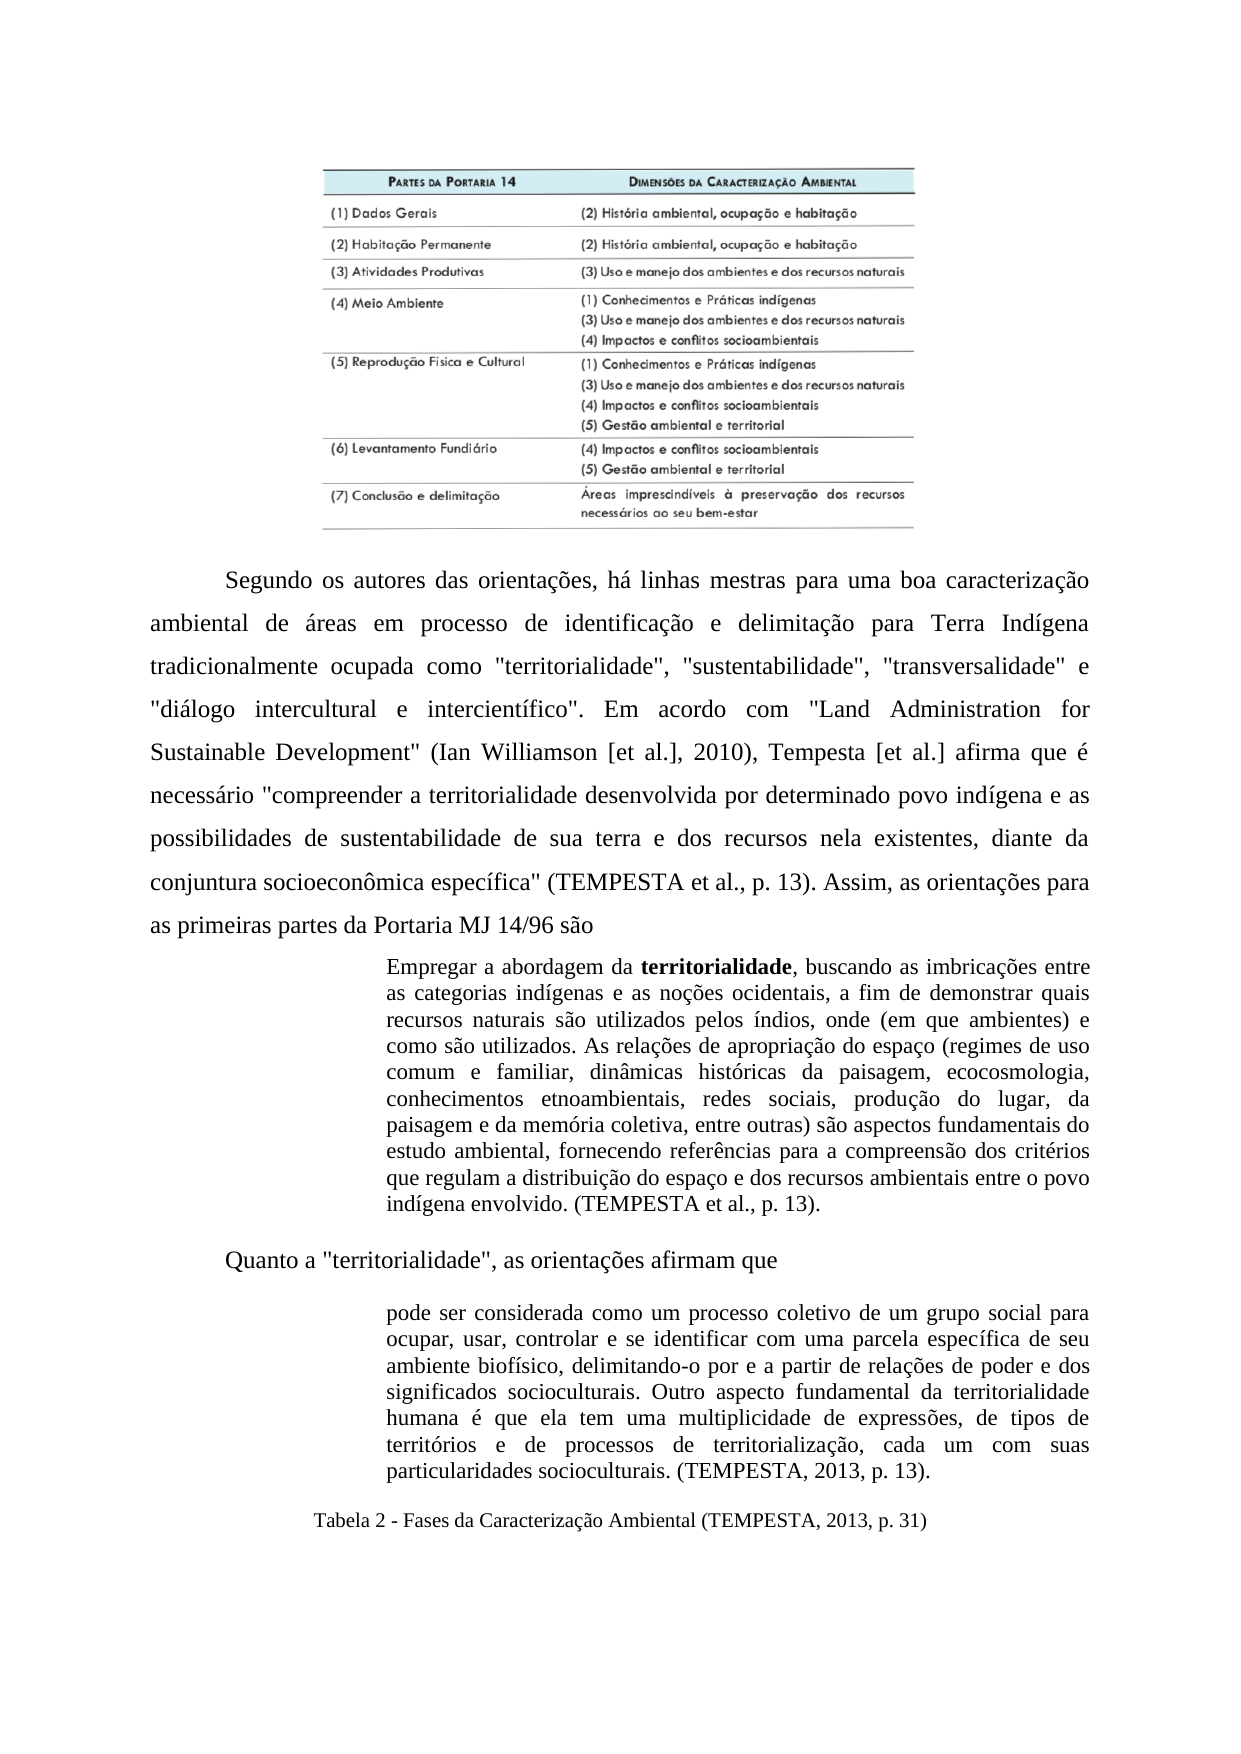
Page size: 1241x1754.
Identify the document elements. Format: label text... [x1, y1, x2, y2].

text pode ser considerada como um processo coletivo de um grupo social para ocupar, usar, controlar e se identificar com uma parcela específica de seu ambiente biofísico, delimitando-o por e a partir de relações de poder e dos significados socioculturais. Outro aspecto fundamental da territorialidade humana é que ela tem uma multiplicidade de expressões, de tipos de territórios e de processos de territorialização, cada um com suas particularidades socioculturais. (TEMPESTA, 2013, p. 13). [386, 1299, 1090, 1483]
picture [310, 150, 931, 536]
text Quanto a "territorialidade", as orientações afirmam que [150, 1245, 1090, 1274]
text Segundo os autores das orientações, há linhas mestras para uma boa caracterização ambiental de áreas em processo de identificação e delimitação para Terra Indígena tradicionalmente ocupada como "territorialidade", "sustentabilidade", "transversalidade" e "diálogo intercultural e intercientífico". Em acordo com "Land Administration for Sustainable Development" (Ian Williamson [et al.], 2010), Tempesta [et al.] afirma que é necessário "compreender a territorialidade desenvolvida por determinado povo indígena e as possibilidades de sustentabilidade de sua terra e dos recursos nela existentes, diante da conjuntura socioeconômica específica" (TEMPESTA et al., p. 13). Assim, as orientações para as primeiras partes da Portaria MJ 14/96 são [150, 565, 1090, 938]
text Tabela 2 - Fases da Caracterização Ambiental (TEMPESTA, 2013, p. 31) [150, 1508, 1090, 1532]
text Empregar a abordagem da territorialidade, buscando as imbricações entre as categorias indígenas e as noções ocidentais, a fim de demonstrar quais recursos naturais são utilizados pelos índios, onde (em que ambientes) e como são utilizados. As relações de apropriação do espaço (regimes de uso comum e familiar, dinâmicas históricas da paisagem, ecocosmologia, conhecimentos etnoambientais, redes sociais, produção do lugar, da paisagem e da memória coletiva, entre outras) são aspectos fundamentais do estudo ambiental, fornecendo referências para a compreensão dos critérios que regulam a distribuição do espaço e dos recursos ambientais entre o povo indígena envolvido. (TEMPESTA et al., p. 13). [386, 953, 1090, 1216]
